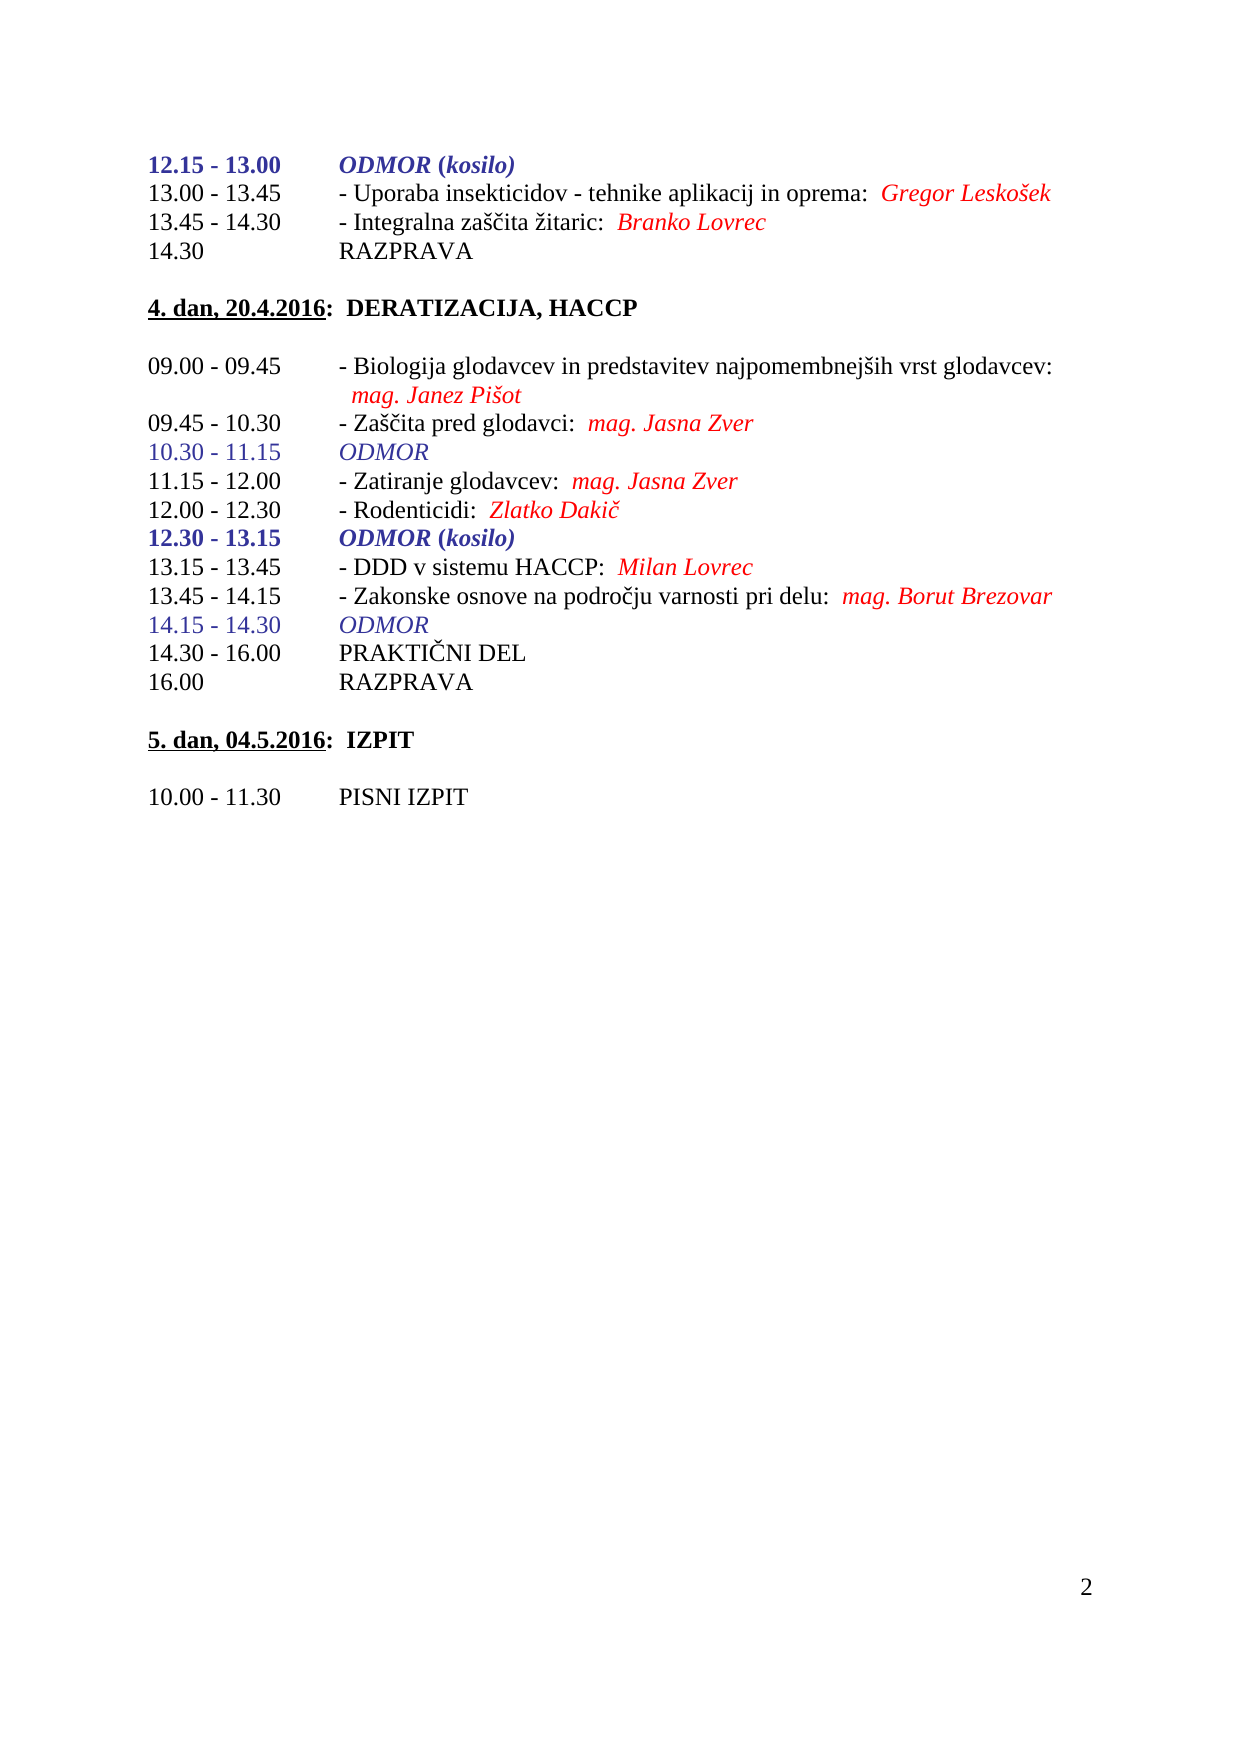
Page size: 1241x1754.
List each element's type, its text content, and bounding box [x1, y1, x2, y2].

text 16.00 RAZPRAVA [148, 667, 1093, 696]
text 13.15 - 13.45 - DDD v sistemu HACCP: Milan Lovrec [148, 552, 1093, 581]
text 09.00 - 09.45 - Biologija glodavcev in predstavitev najpomembnejših vrst glodavcev: [148, 351, 1093, 380]
text 11.15 - 12.00 - Zatiranje glodavcev: mag. Jasna Zver [148, 466, 1093, 495]
text 12.30 - 13.15 ODMOR (kosilo) [148, 523, 1093, 552]
text 13.00 - 13.45 - Uporaba insekticidov - tehnike aplikacij in oprema: Gregor Leskošek [148, 178, 1093, 207]
text 12.15 - 13.00 ODMOR (kosilo) [148, 150, 1093, 178]
text 13.45 - 14.30 - Integralna zaščita žitaric: Branko Lovrec [148, 207, 1093, 236]
text mag. [148, 380, 1093, 408]
text 14.15 - 14.30 ODMOR [148, 610, 1093, 638]
text 14.30 RAZPRAVA [148, 236, 1093, 265]
text 14.30 - 16.00 PRAKTIČNI DEL [148, 638, 1093, 667]
text 10.30 - 11.15 ODMOR [148, 437, 1093, 466]
text 13.45 - 14.15 - Zakonske osnove na področju varnosti pri delu: mag. Borut Brezovar [148, 581, 1093, 610]
text 12.00 - 12.30 - Rodenticidi: Zlatko Dakič [148, 495, 1093, 523]
text 5. dan, 04.5.2016: IZPIT [148, 725, 1093, 753]
text 4. dan, 20.4.2016: DERATIZACIJA, HACCP [148, 293, 1093, 322]
text 09.45 - 10.30 - Zaščita pred glodavci: mag. Jasna Zver [148, 408, 1093, 437]
text 10.00 - 11.30 PISNI IZPIT [148, 782, 1093, 811]
